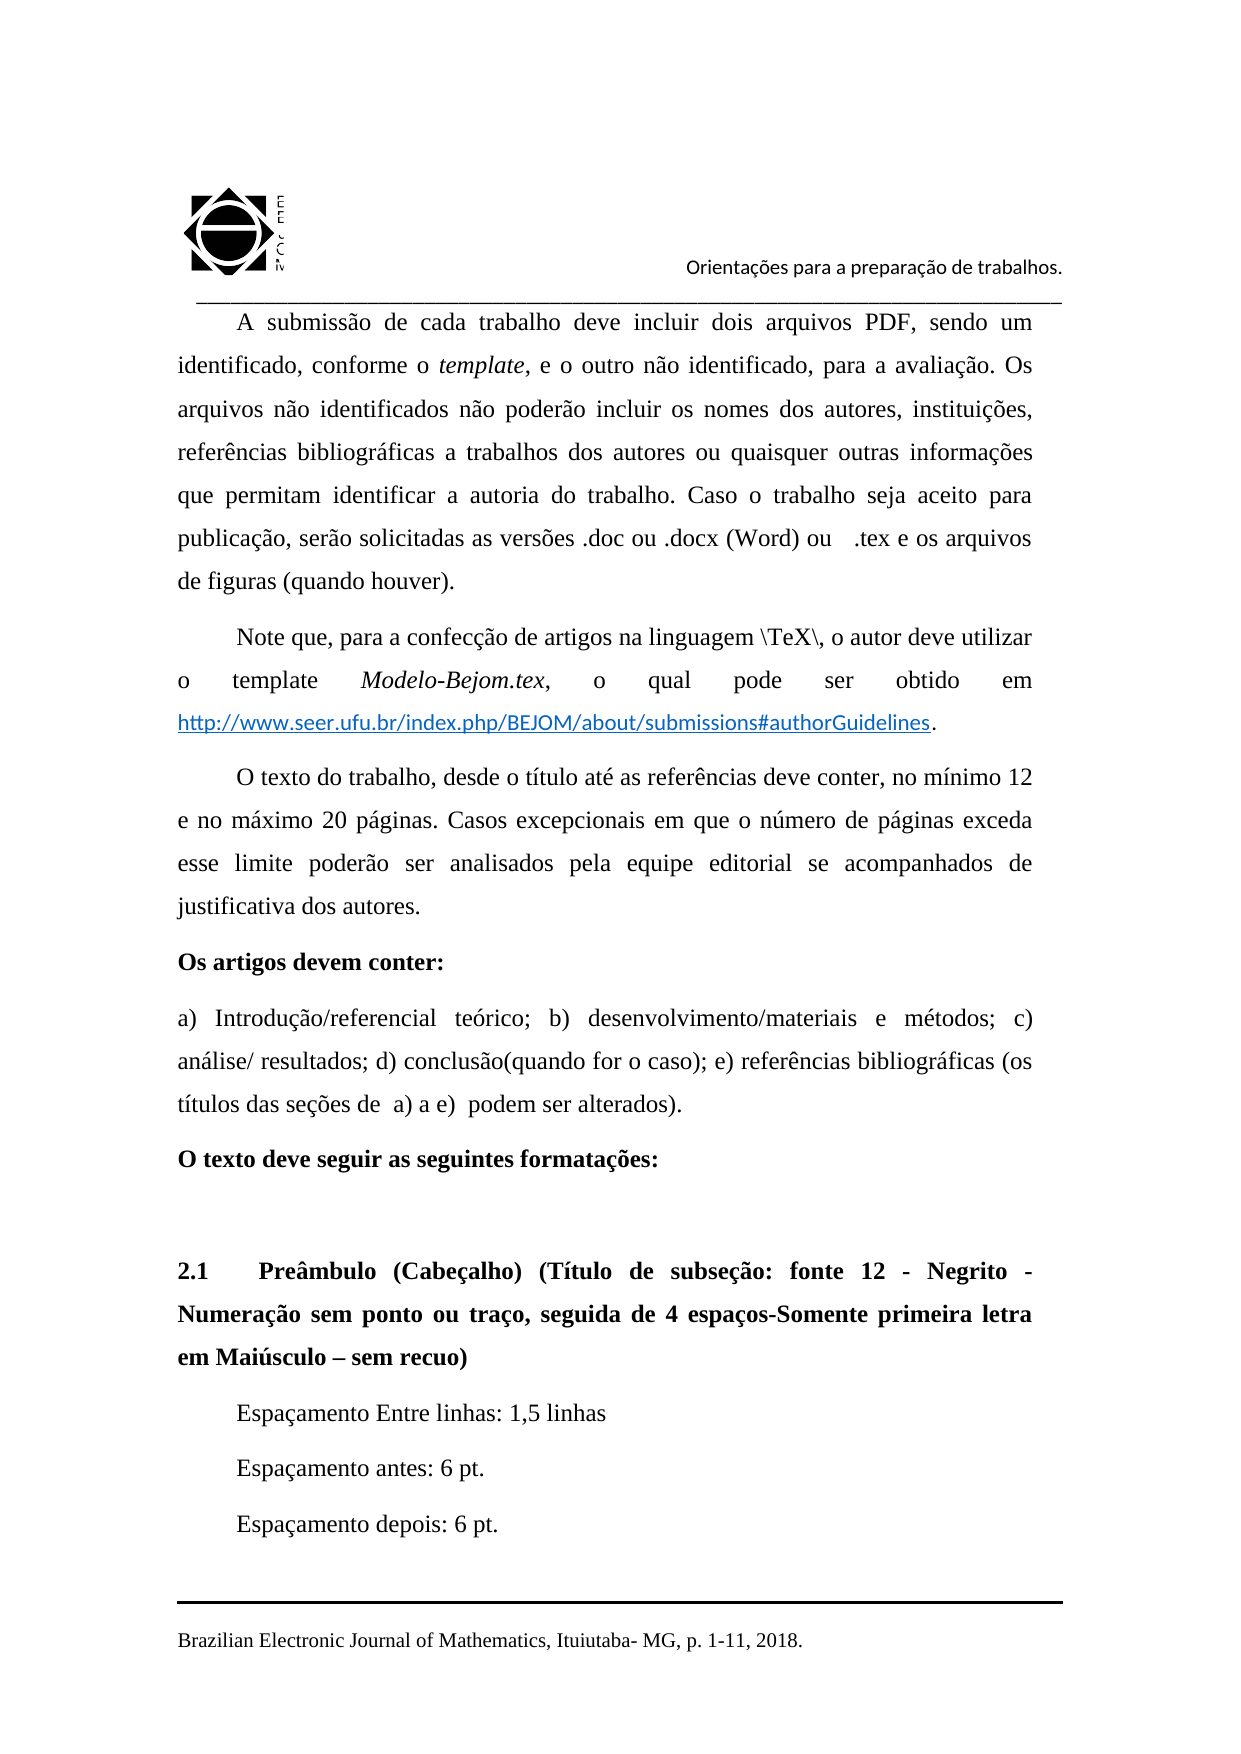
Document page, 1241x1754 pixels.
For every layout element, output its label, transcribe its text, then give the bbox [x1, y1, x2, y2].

picture [183, 187, 284, 275]
text Os artigos devem conter: [177, 947, 1033, 976]
text a) Introdução/referencial teórico; b) desenvolvimento/materiais e métodos; c) análise/ resultados; d) conclusão(quando for o caso); e) referências bibliográficas (os títulos das seções de a) a e) podem ser alterados). [177, 1003, 1033, 1118]
text Espaçamento Entre linhas: 1,5 linhas [177, 1398, 1033, 1426]
text Note que, para a confecção de artigos na linguagem \TeX\, o autor deve utilizar o template Modelo-Bejom.tex, o qual pode ser obtido em http://www.seer.ufu.br/index.php/BEJOM/about/submissions#authorGuidelines. [177, 622, 1033, 736]
text O texto do trabalho, desde o título até as referências deve conter, no mínimo 12 e no máximo 20 páginas. Casos excepcionais em que o número de páginas exceda esse limite poderão ser analisados pela equipe editorial se acompanhados de justificativa dos autores. [177, 762, 1033, 920]
text A submissão de cada trabalho deve incluir dois arquivos PDF, sendo um identificado, conforme o template, e o outro não identificado, para a avaliação. Os arquivos não identificados não poderão incluir os nomes dos autores, instituições, referências bibliográficas a trabalhos dos autores ou quaisquer outras informações que permitam identificar a autoria do trabalho. Caso o trabalho seja aceito para publicação, serão solicitadas as versões .doc ou .docx (Word) ou .tex e os arquivos de figuras (quando houver). [177, 307, 1033, 595]
text O texto deve seguir as seguintes formatações: [177, 1144, 1033, 1173]
text Espaçamento antes: 6 pt. [177, 1453, 1033, 1482]
text Espaçamento depois: 6 pt. [177, 1509, 1033, 1538]
text 2.1 Preâmbulo (Cabeçalho) (Título de subseção: fonte 12 - Negrito - Numeração sem ponto ou traço, seguida de 4 espaços-Somente primeira letra em Maiúsculo – sem recuo) [177, 1256, 1033, 1371]
